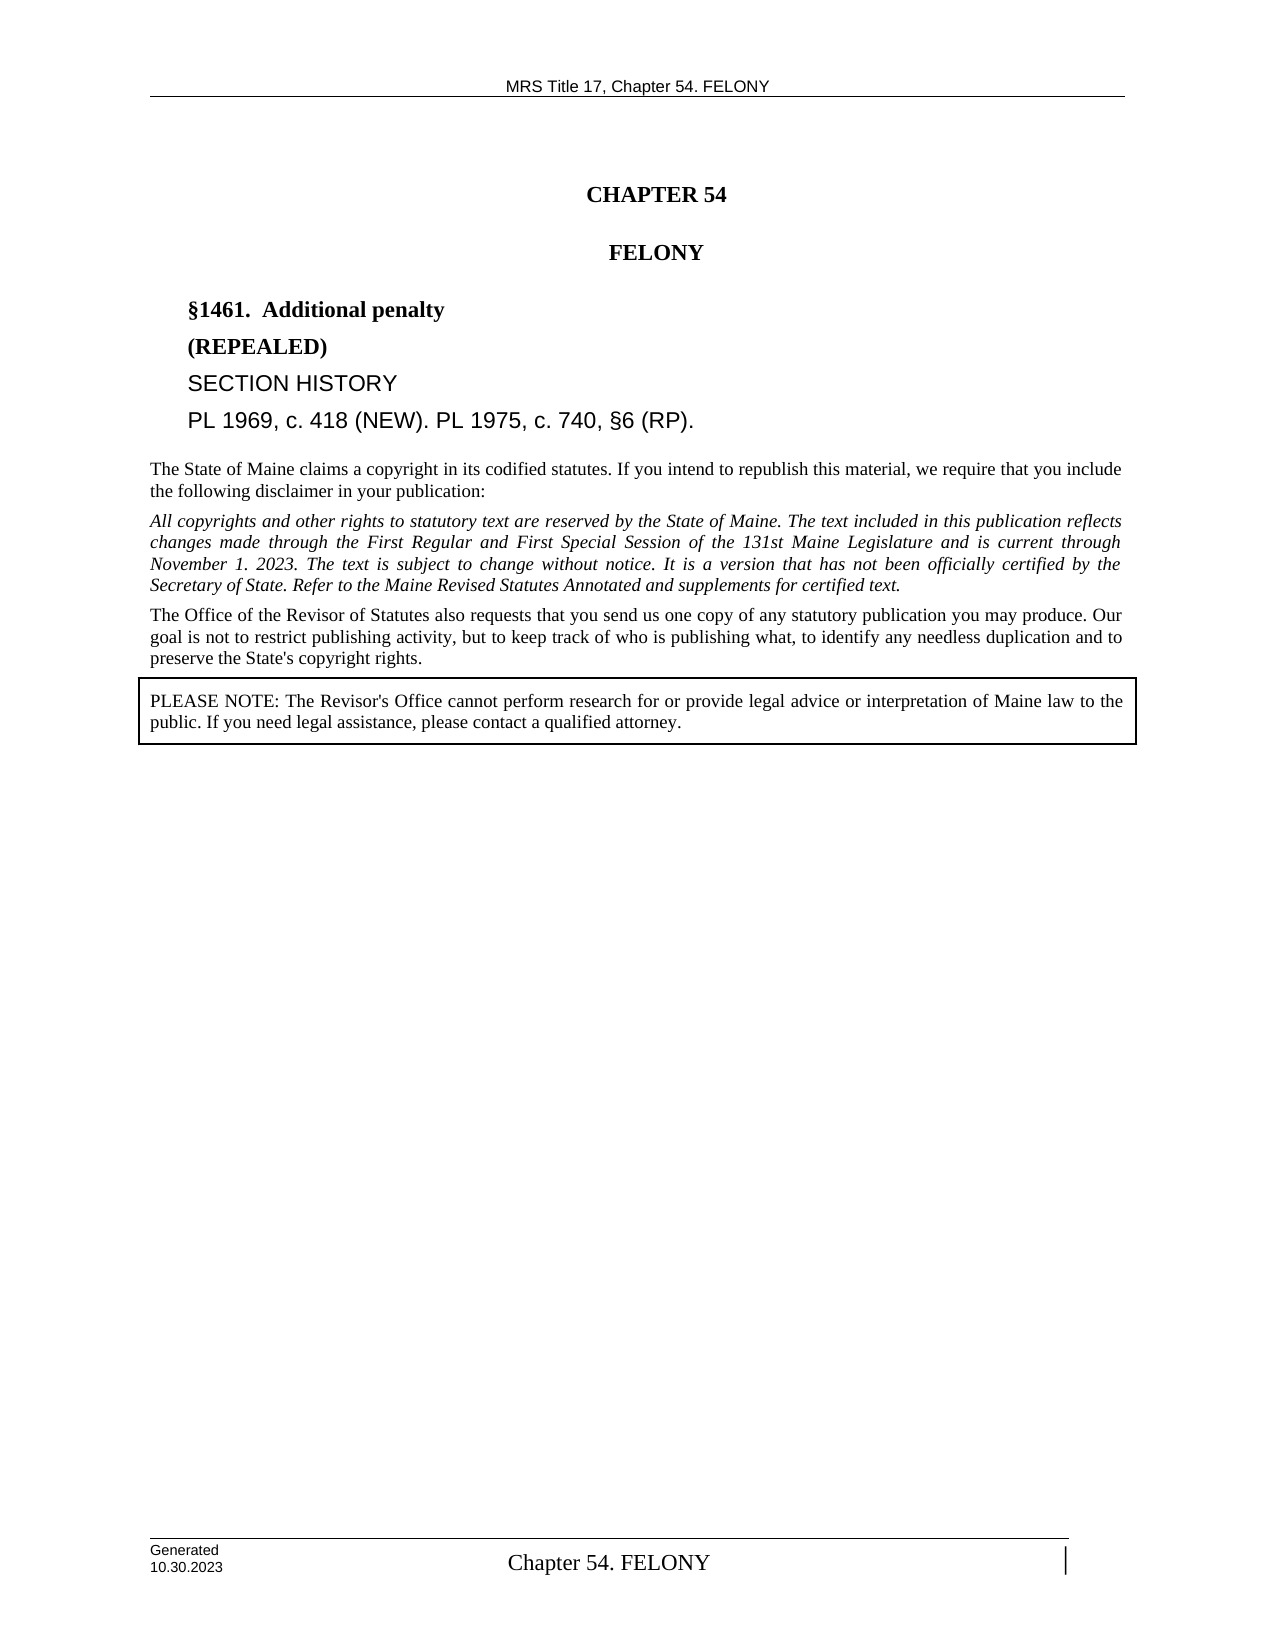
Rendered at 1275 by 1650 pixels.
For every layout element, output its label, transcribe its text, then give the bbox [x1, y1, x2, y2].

text §1461. Additional penalty [187, 296, 1125, 323]
text FELONY [187, 239, 1125, 265]
text The Office of the Revisor of Statutes also requests that you send us one copy of any statutory publication you may produce. Our goal is not to restrict publishing activity, but to keep track of who is publishing what, to identify any needless duplication and to preserve the State's copyright rights. [150, 604, 1125, 669]
text PL 1969, c. 418 (NEW). PL 1975, c. 740, §6 (RP). [187, 407, 1125, 433]
text (REPEALED) [187, 333, 1125, 359]
text SECTION HISTORY [187, 370, 1125, 396]
text PLEASE NOTE: The Revisor's Office cannot perform research for or provide legal advice or interpretation of Maine law to the public. If you need legal assistance, please contact a qualified attorney. [140, 679, 1135, 743]
text CHAPTER 54 [187, 181, 1125, 208]
text The State of Maine claims a copyright in its codified statutes. If you intend to republish this material, we require that you include the following disclaimer in your publication: [150, 458, 1125, 501]
text All copyrights and other rights to statutory text are reserved by the State of Maine. The text included in this publication reflects changes made through the First Regular and First Special Session of the 131st Maine Legislature and is current through November 1. 2023 . The text is subject to change without notice. It is a version that has not been officially certified by the Secretary of State. Refer to the Maine Revised Statutes Annotated and supplements for certified text. [150, 509, 1125, 596]
